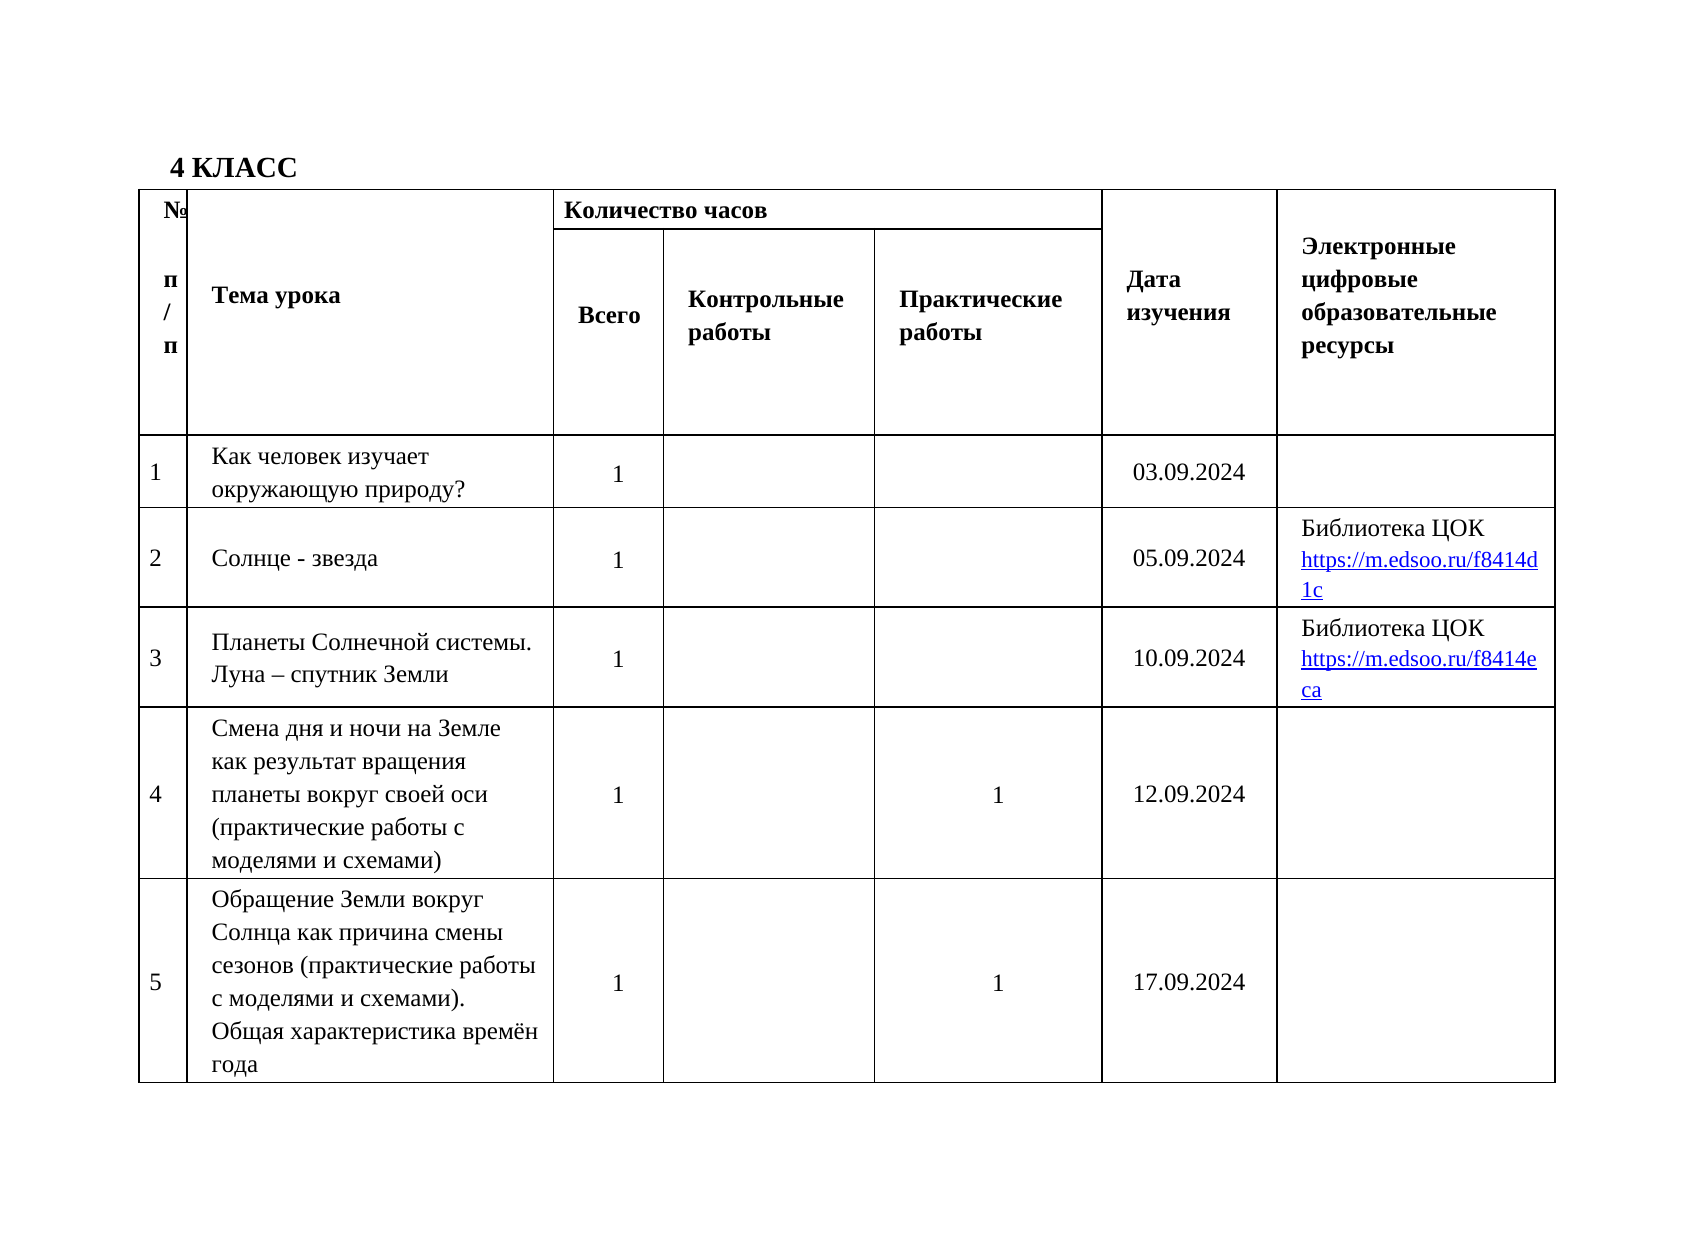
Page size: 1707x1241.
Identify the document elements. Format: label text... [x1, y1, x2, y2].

table_cell [875, 436, 1101, 506]
table_cell [875, 608, 1101, 706]
table_cell 1 [554, 708, 663, 877]
table_cell 1 [554, 879, 663, 1082]
table_header № п/п [140, 190, 186, 434]
table_header Дата изучения [1103, 190, 1276, 434]
table_cell 03.09.2024 [1103, 436, 1276, 506]
table_header Тема урока [188, 190, 553, 434]
table_cell [664, 879, 874, 1082]
table_header Электронные цифровые образовательные ресурсы [1278, 190, 1554, 434]
table_cell [1278, 708, 1554, 877]
table_cell 1 [875, 879, 1101, 1082]
table_cell 1 [554, 436, 663, 506]
table_cell Обращение Земли вокруг Солнца как причина смены сезонов (практические работы с моделями и схемами). Общая характеристика времён года [188, 879, 553, 1082]
table_cell 3 [140, 608, 186, 706]
table_header Количество часов [554, 190, 1101, 228]
table_cell 1 [554, 508, 663, 606]
table_cell 1 [875, 708, 1101, 877]
table_cell 1 [554, 608, 663, 706]
table_cell [664, 436, 874, 506]
table_cell [664, 508, 874, 606]
table_cell 10.09.2024 [1103, 608, 1276, 706]
table_cell Библиотека ЦОК https://m.edsoo.ru/f8414eca [1278, 608, 1554, 706]
table_cell [664, 708, 874, 877]
table_cell 05.09.2024 [1103, 508, 1276, 606]
table_cell Практические работы [875, 230, 1101, 434]
table_cell 4 [140, 708, 186, 877]
table_cell Смена дня и ночи на Земле как результат вращения планеты вокруг своей оси (практические работы с моделями и схемами) [188, 708, 553, 877]
table_cell [875, 508, 1101, 606]
table_cell 12.09.2024 [1103, 708, 1276, 877]
table_cell Как человек изучает окружающую природу? [188, 436, 553, 506]
table_cell [1278, 879, 1554, 1082]
table_cell 1 [140, 436, 186, 506]
table_cell [664, 608, 874, 706]
table_cell Всего [554, 230, 663, 434]
table_cell Библиотека ЦОК https://m.edsoo.ru/f8414d1c [1278, 508, 1554, 606]
table_cell 17.09.2024 [1103, 879, 1276, 1082]
table_cell 2 [140, 508, 186, 606]
table_cell [1278, 436, 1554, 506]
text 4 КЛАСС [162, 150, 1557, 183]
table_cell Планеты Солнечной системы. Луна – спутник Земли [188, 608, 553, 706]
table_cell Солнце - звезда [188, 508, 553, 606]
table_cell 5 [140, 879, 186, 1082]
table_cell Контрольные работы [664, 230, 874, 434]
